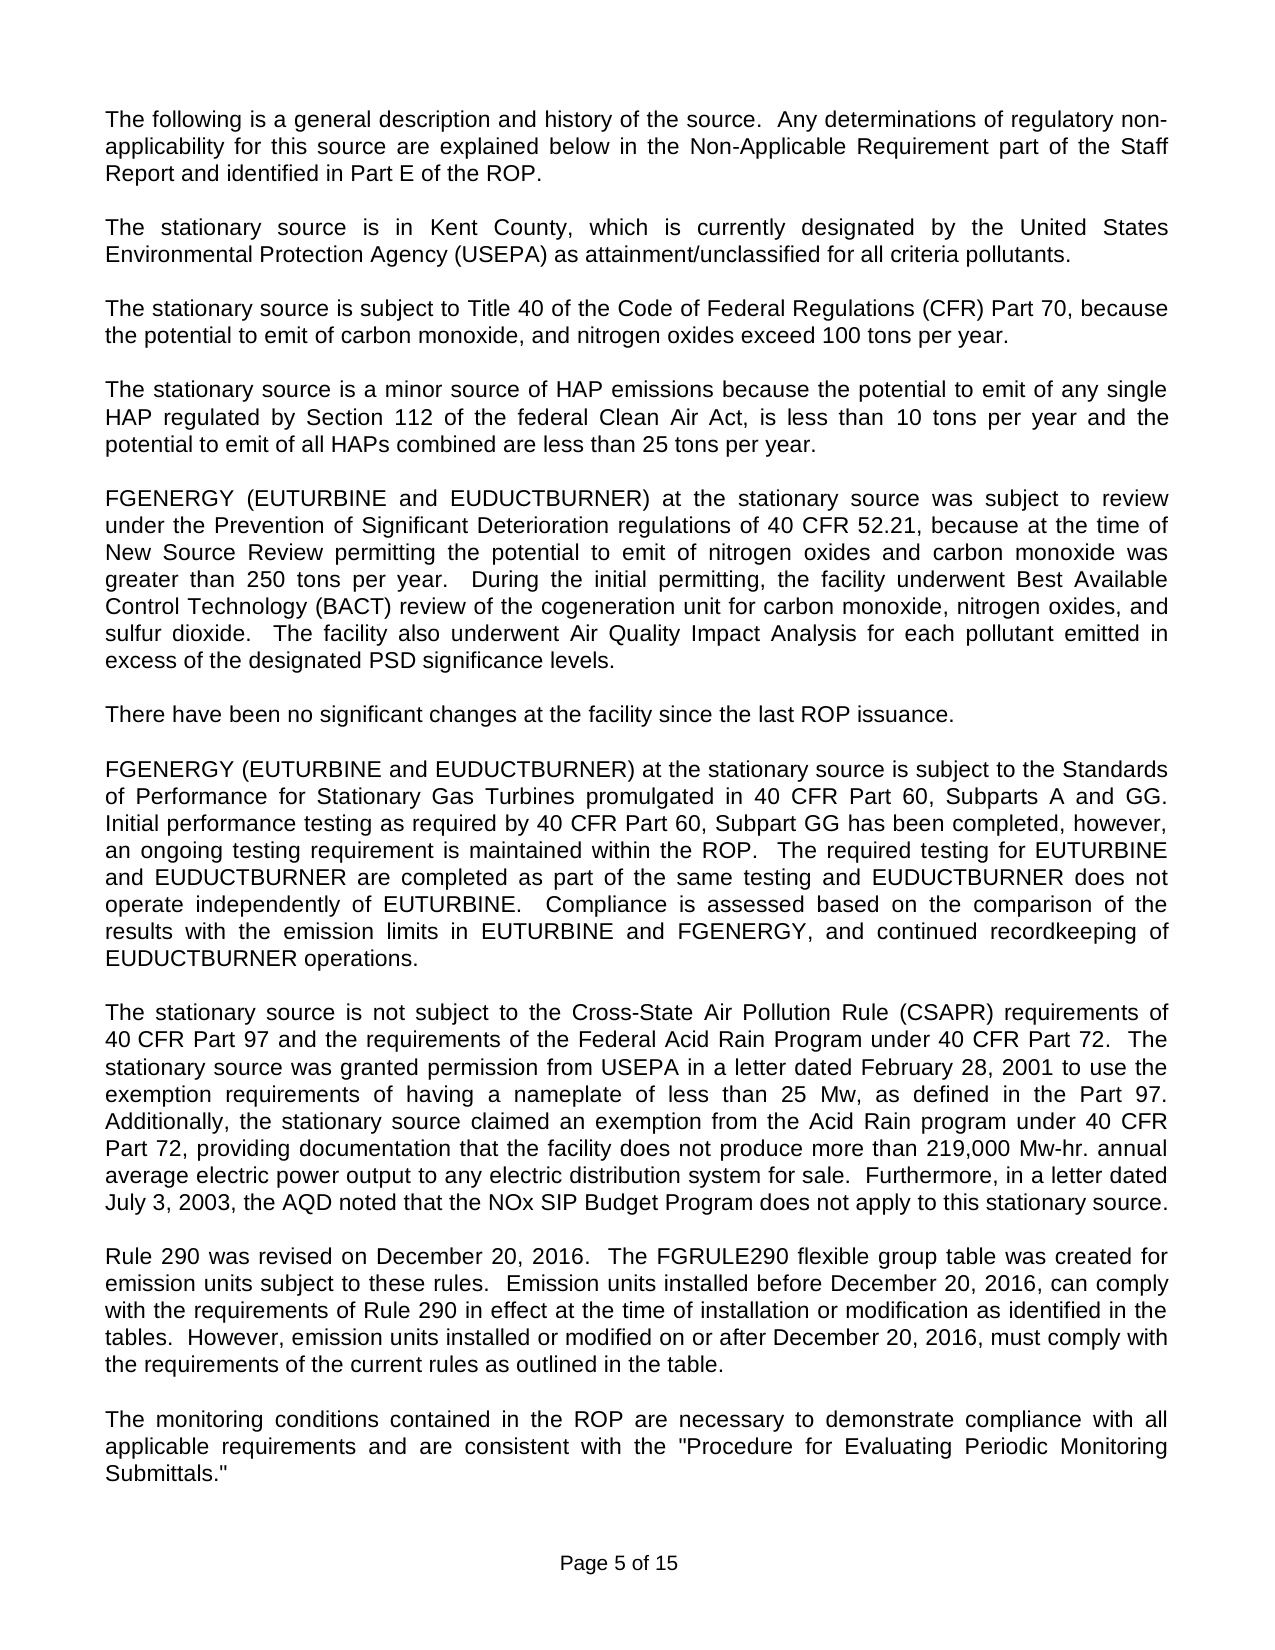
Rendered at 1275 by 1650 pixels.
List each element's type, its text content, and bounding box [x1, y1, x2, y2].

text The stationary source is subject to Title 40 of the Code of Federal Regulations (CFR) Part 70, because the potential to emit of carbon monoxide, and nitrogen oxides exceed 100 tons per year. [105, 294, 1170, 349]
text FGENERGY (EUTURBINE and EUDUCTBURNER) at the stationary source was subject to review under the Prevention of Significant Deterioration regulations of 40 CFR 52.21, because at the time of New Source Review permitting the potential to emit of nitrogen oxides and carbon monoxide was greater than 250 tons per year. During the initial permitting, the facility underwent Best Available Control Technology (BACT) review of the cogeneration unit for carbon monoxide, nitrogen oxides, and sulfur dioxide. The facility also underwent Air Quality Impact Analysis for each pollutant emitted in excess of the designated PSD significance levels. [105, 484, 1170, 674]
text There have been no significant changes at the facility since the last ROP issuance. [105, 701, 1170, 728]
text The stationary source is a minor source of HAP emissions because the potential to emit of any single HAP regulated by Section 112 of the federal Clean Air Act, is less than 10 tons per year and the potential to emit of all HAPs combined are less than 25 tons per year. [105, 376, 1170, 457]
text The stationary source is not subject to the Cross-State Air Pollution Rule (CSAPR) requirements of 40 CFR Part 97 and the requirements of the Federal Acid Rain Program under 40 CFR Part 72. The stationary source was granted permission from USEPA in a letter dated February 28, 2001 to use the exemption requirements of having a nameplate of less than 25 Mw, as defined in the Part 97. Additionally, the stationary source claimed an exemption from the Acid Rain program under 40 CFR Part 72, providing documentation that the facility does not produce more than 219,000 Mw-hr. annual average electric power output to any electric distribution system for sale. Furthermore, in a letter dated July 3, 2003, the AQD noted that the NOx SIP Budget Program does not apply to this stationary source. [105, 999, 1170, 1215]
text The monitoring conditions contained in the ROP are necessary to demonstrate compliance with all applicable requirements and are consistent with the "Procedure for Evaluating Periodic Monitoring Submittals." [105, 1405, 1170, 1486]
text Rule 290 was revised on December 20, 2016. The FGRULE290 flexible group table was created for emission units subject to these rules. Emission units installed before December 20, 2016, can comply with the requirements of Rule 290 in effect at the time of installation or modification as identified in the tables. However, emission units installed or modified on or after December 20, 2016, must comply with the requirements of the current rules as outlined in the table. [105, 1242, 1170, 1378]
text The stationary source is in Kent County, which is currently designated by the United States Environmental Protection Agency (USEPA) as attainment/unclassified for all criteria pollutants. [105, 213, 1170, 267]
text The following is a general description and history of the source. Any determinations of regulatory non-applicability for this source are explained below in the Non-Applicable Requirement part of the Staff Report and identified in Part E of the ROP. [105, 105, 1170, 186]
text FGENERGY (EUTURBINE and EUDUCTBURNER) at the stationary source is subject to the Standards of Performance for Stationary Gas Turbines promulgated in 40 CFR Part 60, Subparts A and GG. Initial performance testing as required by 40 CFR Part 60, Subpart GG has been completed, however, an ongoing testing requirement is maintained within the ROP. The required testing for EUTURBINE and EUDUCTBURNER are completed as part of the same testing and EUDUCTBURNER does not operate independently of EUTURBINE. Compliance is assessed based on the comparison of the results with the emission limits in EUTURBINE and FGENERGY, and continued recordkeeping of EUDUCTBURNER operations. [105, 755, 1170, 972]
